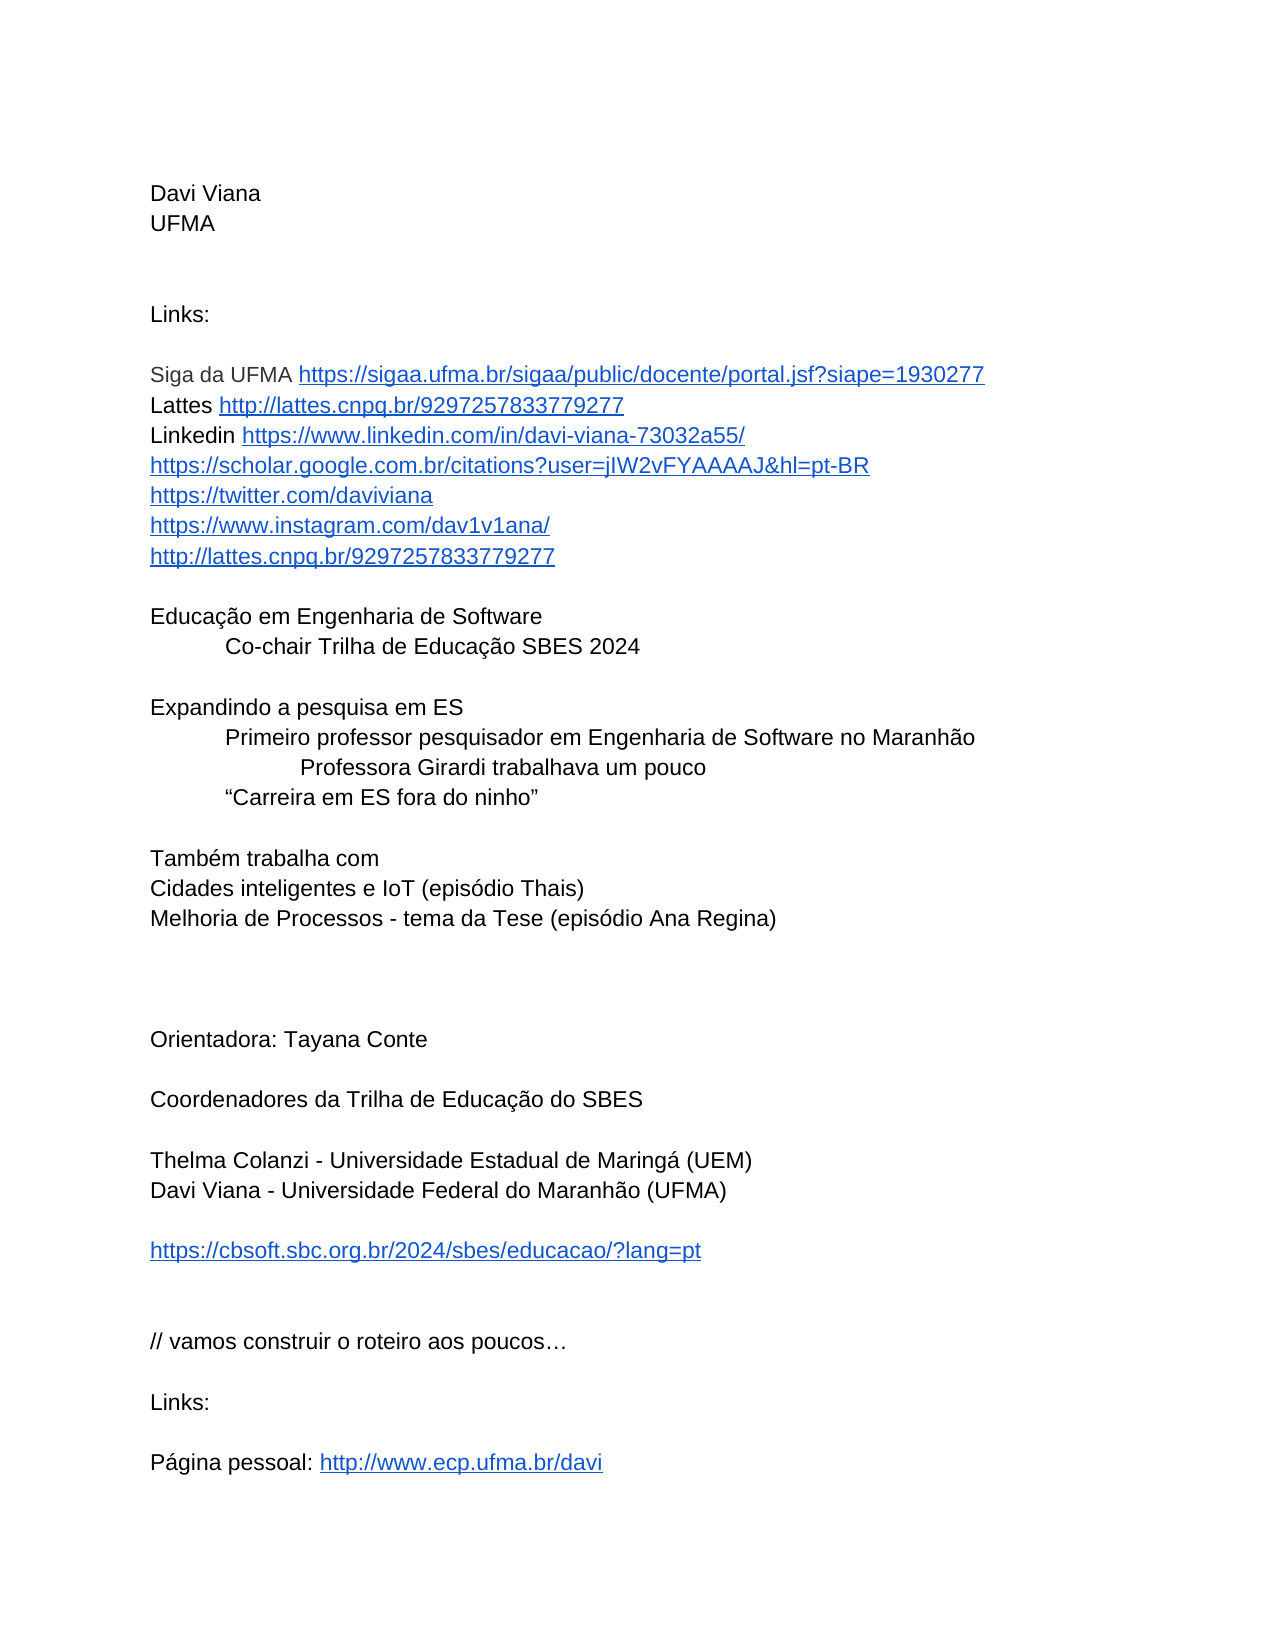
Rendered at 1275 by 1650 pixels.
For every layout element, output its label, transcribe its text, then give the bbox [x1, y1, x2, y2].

text Links: [150, 301, 1125, 327]
text Co-chair Trilha de Educação SBES 2024 [150, 633, 1125, 660]
text Siga da UFMA https://sigaa.ufma.br/sigaa/public/docente/portal.jsf?siape=1930277 [150, 361, 1125, 388]
text Melhoria de Processos - tema da Tese (episódio Ana Regina) [150, 905, 1125, 932]
text http://lattes.cnpq.br/9297257833779277 [150, 543, 1125, 569]
text Professora Girardi trabalhava um pouco [150, 754, 1125, 781]
text https://scholar.google.com.br/citations?user=jIW2vFYAAAAJ&hl=pt-BR [150, 452, 1125, 478]
text Expandindo a pesquisa em ES [150, 694, 1125, 720]
text Lattes http://lattes.cnpq.br/9297257833779277 [150, 392, 1125, 418]
text Cidades inteligentes e IoT (episódio Thais) [150, 875, 1125, 901]
text Thelma Colanzi - Universidade Estadual de Maringá (UEM) [150, 1147, 1125, 1173]
text Página pessoal: http://www.ecp.ufma.br/davi [150, 1449, 1125, 1475]
text // vamos construir o roteiro aos poucos… [150, 1328, 1125, 1354]
text https://www.instagram.com/dav1v1ana/ [150, 512, 1125, 539]
text https://cbsoft.sbc.org.br/2024/sbes/educacao/?lang=pt [150, 1237, 1125, 1264]
text “Carreira em ES fora do ninho” [150, 784, 1125, 811]
text Davi Viana [150, 180, 1125, 207]
text Links: [150, 1388, 1125, 1415]
text Educação em Engenharia de Software [150, 603, 1125, 629]
text Orientadora: Tayana Conte [150, 1026, 1125, 1052]
text Coordenadores da Trilha de Educação do SBES [150, 1086, 1125, 1113]
text Primeiro professor pesquisador em Engenharia de Software no Maranhão [150, 724, 1125, 750]
text Linkedin https://www.linkedin.com/in/davi-viana-73032a55/ [150, 422, 1125, 448]
text Davi Viana - Universidade Federal do Maranhão (UFMA) [150, 1177, 1125, 1203]
text Também trabalha com [150, 845, 1125, 871]
text UFMA [150, 210, 1125, 237]
text https://twitter.com/daviviana [150, 482, 1125, 509]
